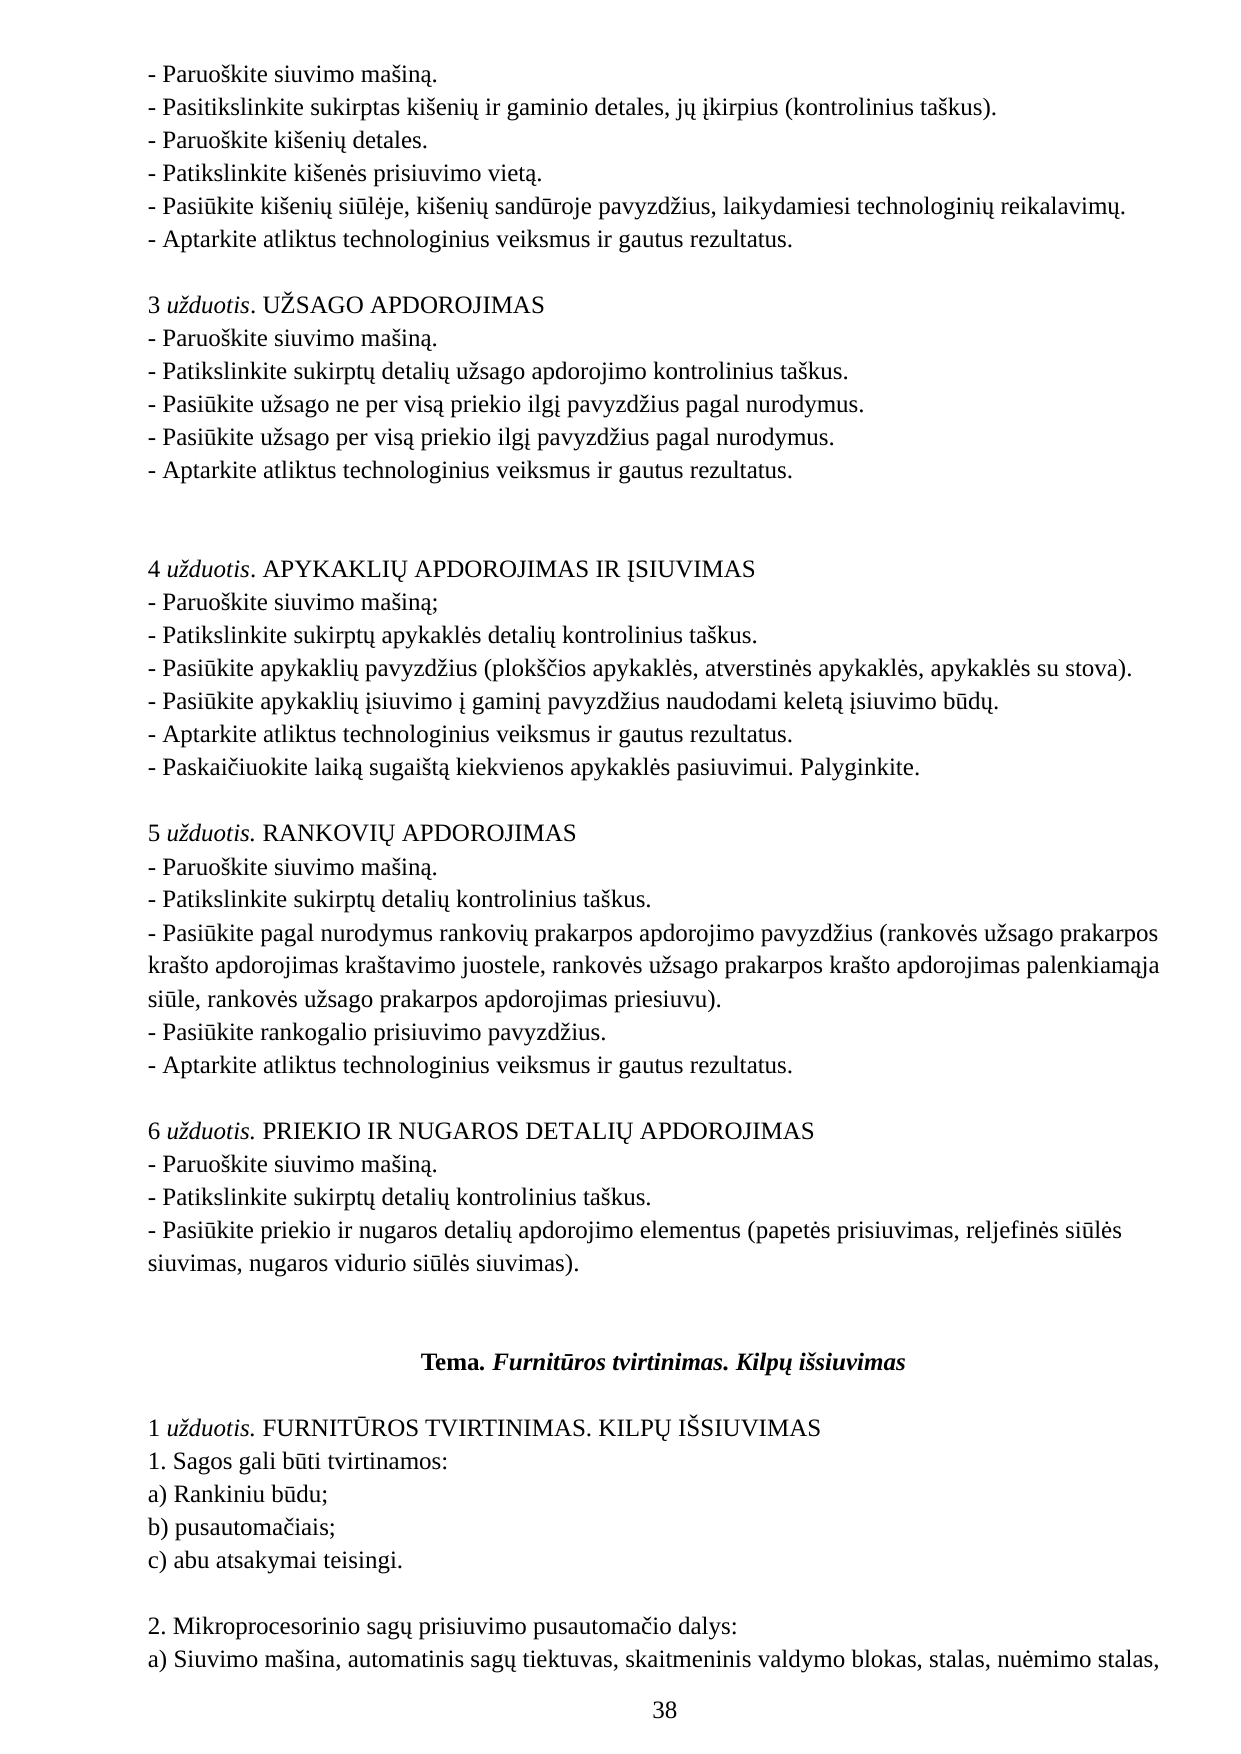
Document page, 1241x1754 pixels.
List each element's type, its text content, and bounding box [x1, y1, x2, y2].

text - Patikslinkite sukirptų detalių kontrolinius taškus. [148, 884, 1181, 913]
text - Paruoškite siuvimo mašiną; [148, 587, 1181, 616]
text - Patikslinkite sukirptų detalių užsago apdorojimo kontrolinius taškus. [148, 356, 1181, 385]
text - Pasiūkite pagal nurodymus rankovių prakarpos apdorojimo pavyzdžius (rankovės užsago prakarpos krašto apdorojimas kraštavimo juostele, rankovės užsago prakarpos krašto apdorojimas palenkiamąja siūle, rankovės užsago prakarpos apdorojimas priesiuvu). [148, 918, 1181, 1012]
text - Patikslinkite sukirptų detalių kontrolinius taškus. [148, 1182, 1181, 1211]
text - Paskaičiuokite laiką sugaištą kiekvienos apykaklės pasiuvimui. Palyginkite. [148, 752, 1181, 781]
text - Pasiūkite apykaklių pavyzdžius (plokščios apykaklės, atverstinės apykaklės, apykaklės su stova). [148, 653, 1181, 682]
text Tema. Furnitūros tvirtinimas. Kilpų išsiuvimas [148, 1347, 1181, 1376]
text 5 užduotis. RANKOVIŲ APDOROJIMAS [148, 818, 1181, 847]
text - Pasiūkite rankogalio prisiuvimo pavyzdžius. [148, 1017, 1181, 1045]
text - Patikslinkite kišenės prisiuvimo vietą. [148, 158, 1181, 187]
text - Aptarkite atliktus technologinius veiksmus ir gautus rezultatus. [148, 224, 1181, 253]
text - Aptarkite atliktus technologinius veiksmus ir gautus rezultatus. [148, 1050, 1181, 1078]
text - Aptarkite atliktus technologinius veiksmus ir gautus rezultatus. [148, 719, 1181, 748]
text 3 užduotis. UŽSAGO APDOROJIMAS [148, 290, 1181, 319]
text - Paruoškite kišenių detales. [148, 125, 1181, 154]
text - Paruoškite siuvimo mašiną. [148, 1149, 1181, 1177]
text b) pusautomačiais; [148, 1512, 1181, 1541]
text 1 užduotis. FURNITŪROS TVIRTINIMAS. KILPŲ IŠSIUVIMAS [148, 1413, 1181, 1442]
text - Pasitikslinkite sukirptas kišenių ir gaminio detales, jų įkirpius (kontrolinius taškus). [148, 92, 1181, 121]
text - Paruoškite siuvimo mašiną. [148, 59, 1181, 88]
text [148, 1644, 1181, 1673]
text - Pasiūkite priekio ir nugaros detalių apdorojimo elementus (papetės prisiuvimas, reljefinės siūlės siuvimas, nugaros vidurio siūlės siuvimas). [148, 1215, 1181, 1277]
text - Pasiūkite užsago per visą priekio ilgį pavyzdžius pagal nurodymus. [148, 422, 1181, 451]
text 2. Mikroprocesorinio sagų prisiuvimo pusautomačio dalys: [148, 1611, 1181, 1640]
text 6 užduotis. PRIEKIO IR NUGAROS DETALIŲ APDOROJIMAS [148, 1116, 1181, 1144]
text - Pasiūkite apykaklių įsiuvimo į gaminį pavyzdžius naudodami keletą įsiuvimo būdų. [148, 686, 1181, 715]
text 1. Sagos gali būti tvirtinamos: [148, 1446, 1181, 1475]
text a) Rankiniu būdu; [148, 1479, 1181, 1508]
text - Pasiūkite kišenių siūlėje, kišenių sandūroje pavyzdžius, laikydamiesi technologinių reikalavimų. [148, 191, 1181, 220]
text - Paruoškite siuvimo mašiną. [148, 323, 1181, 352]
text 4 užduotis. APYKAKLIŲ APDOROJIMAS IR ĮSIUVIMAS [148, 554, 1181, 583]
text - Aptarkite atliktus technologinius veiksmus ir gautus rezultatus. [148, 455, 1181, 484]
text - Paruoškite siuvimo mašiną. [148, 852, 1181, 880]
text c) abu atsakymai teisingi. [148, 1545, 1181, 1574]
text - Pasiūkite užsago ne per visą priekio ilgį pavyzdžius pagal nurodymus. [148, 389, 1181, 418]
text - Patikslinkite sukirptų apykaklės detalių kontrolinius taškus. [148, 620, 1181, 649]
